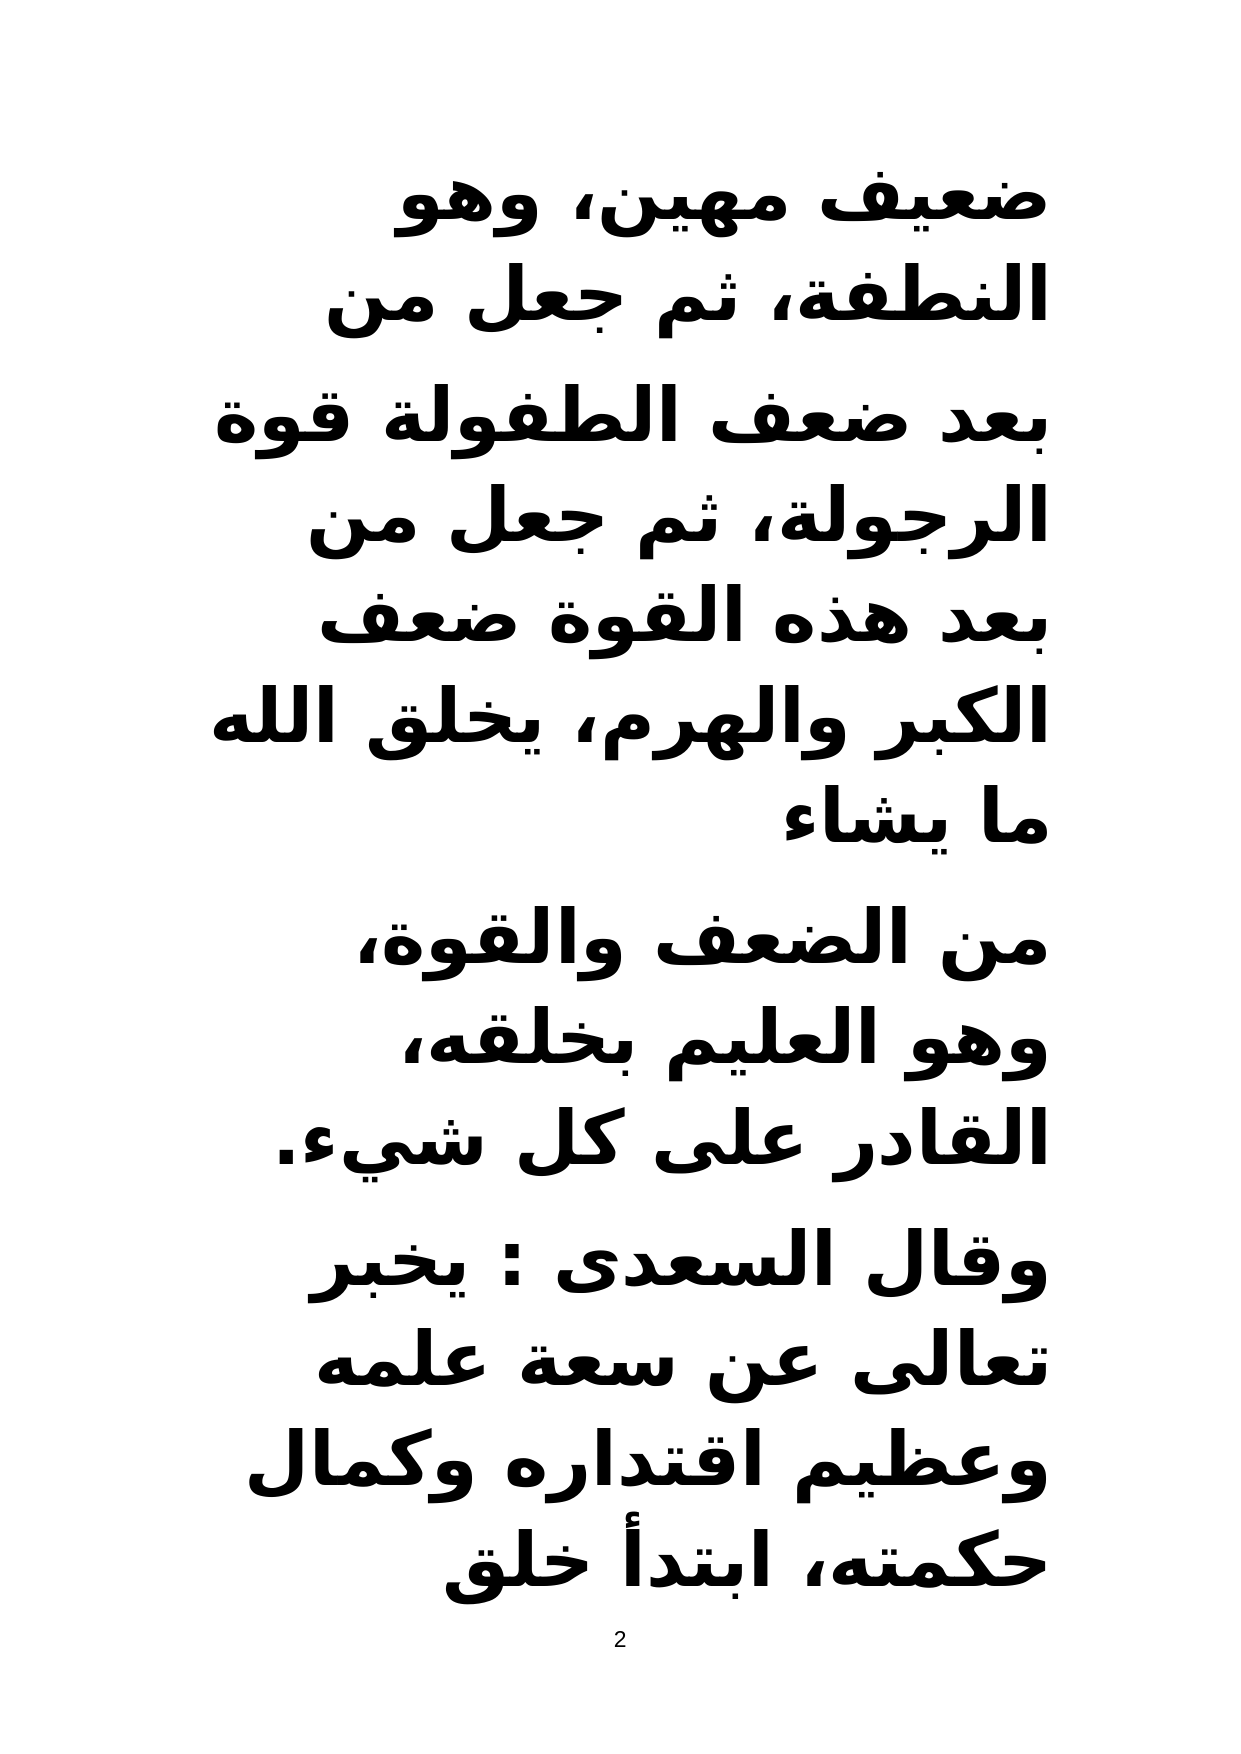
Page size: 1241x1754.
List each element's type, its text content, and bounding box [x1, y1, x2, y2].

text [187, 150, 1053, 338]
text بعد ضعف الطفولة قوة الرجولة، ثم جعل من بعد هذه القوة ضعف الكبر والهرم، يخلق الله ما يشاء [187, 371, 1053, 860]
text من الضعف والقوة، وهو العليم بخلقه، القادر على كل شيء. [187, 894, 1053, 1182]
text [187, 1216, 1053, 1604]
